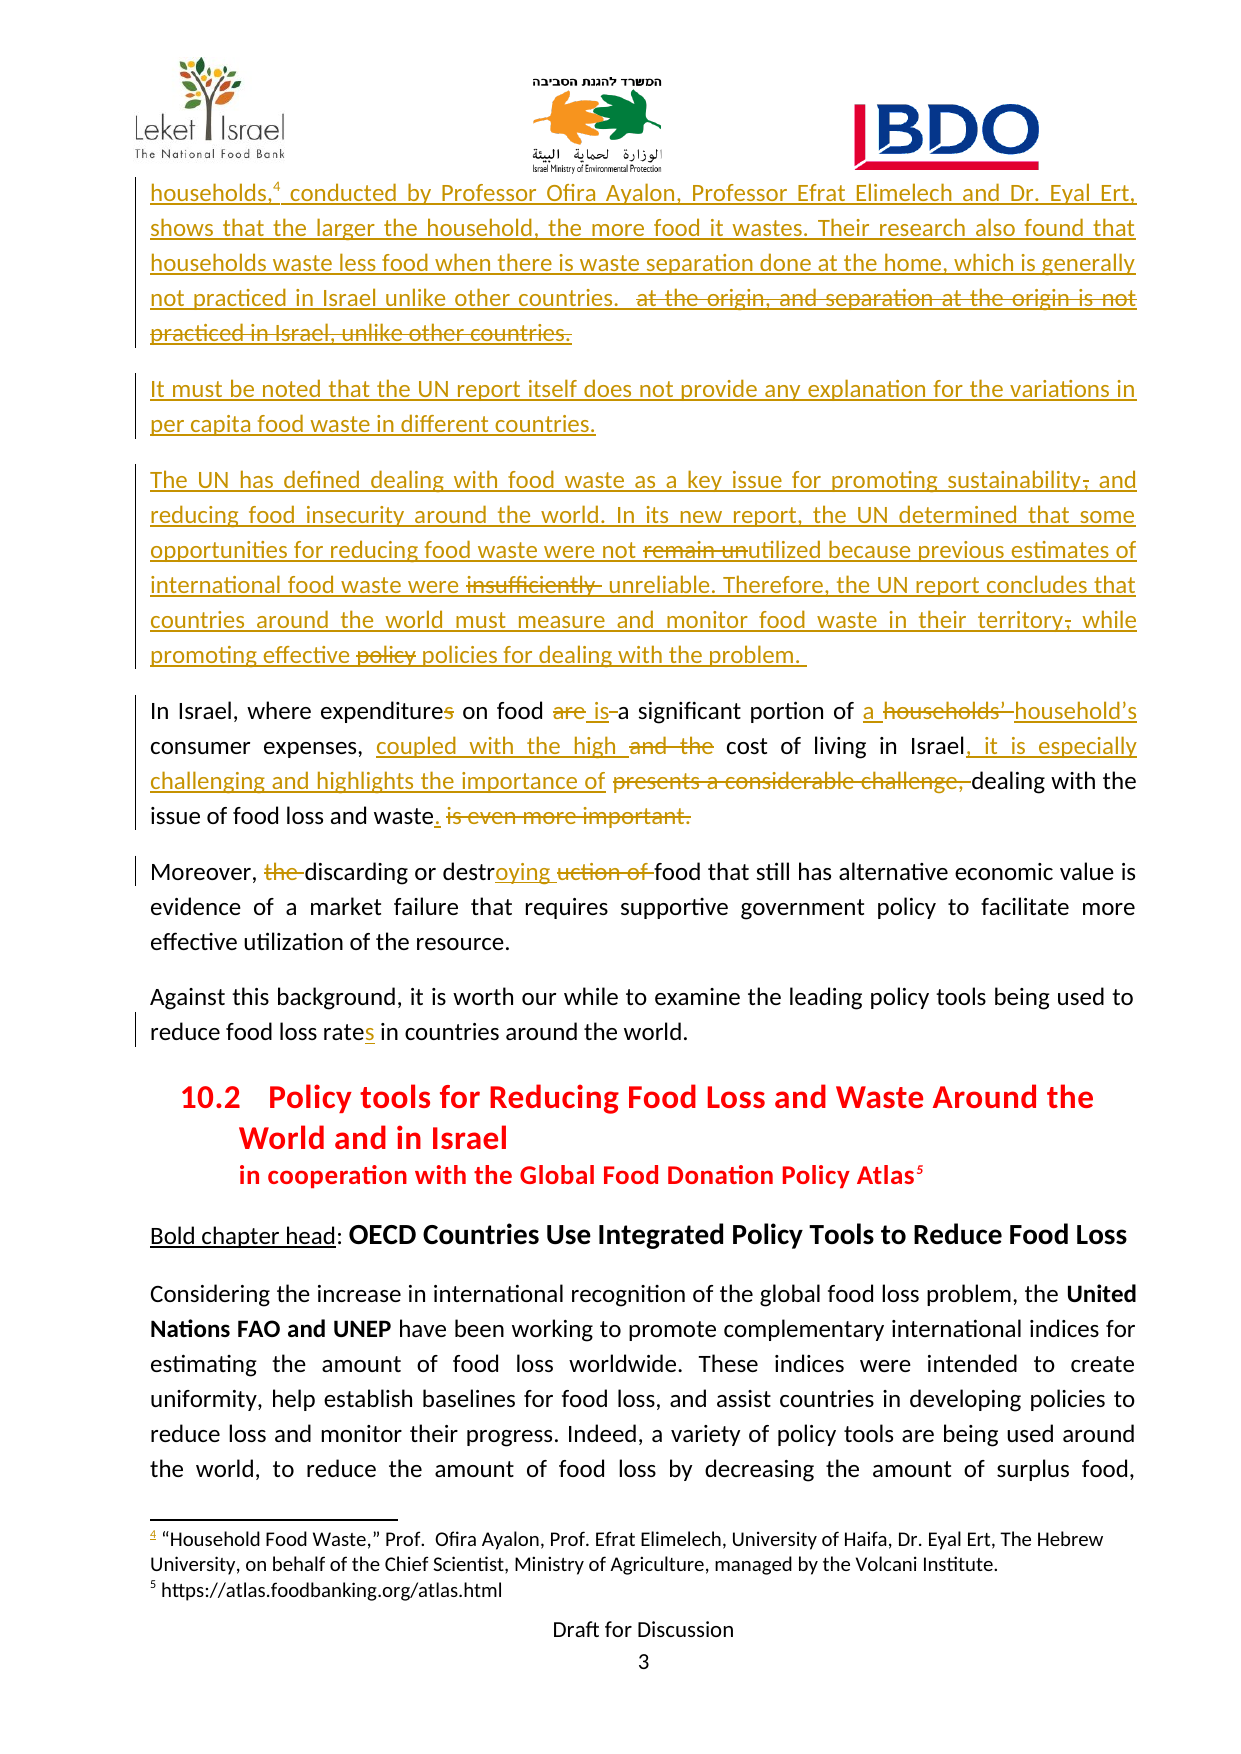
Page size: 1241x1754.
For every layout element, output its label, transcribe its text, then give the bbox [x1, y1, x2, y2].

subtitle Policy tools for Reducing Food Loss and Waste Around the World and in Israel in cooperation with the Global Food Donation Policy Atlas [179, 1076, 1137, 1191]
text Against this background, it is worth our while to examine the leading policy tools being used to reduce food loss rate in countries around the world. [150, 981, 1137, 1047]
picture [132, 57, 298, 164]
picture [532, 77, 662, 174]
picture [851, 100, 1043, 173]
text Moreover, discarding or destrfood that still has alternative economic value is evidence of a market failure that requires supportive government policy to facilitate more effective utilization of the resource. [150, 856, 1137, 956]
text In Israel, where expenditure on food a significant portion of consumer expenses, cost of living in Israel dealing with the issue of food loss and waste [150, 695, 1137, 830]
text Bold chapter head: OECD Countries Use Integrated Policy Tools to Reduce Food Loss [150, 1216, 1137, 1252]
